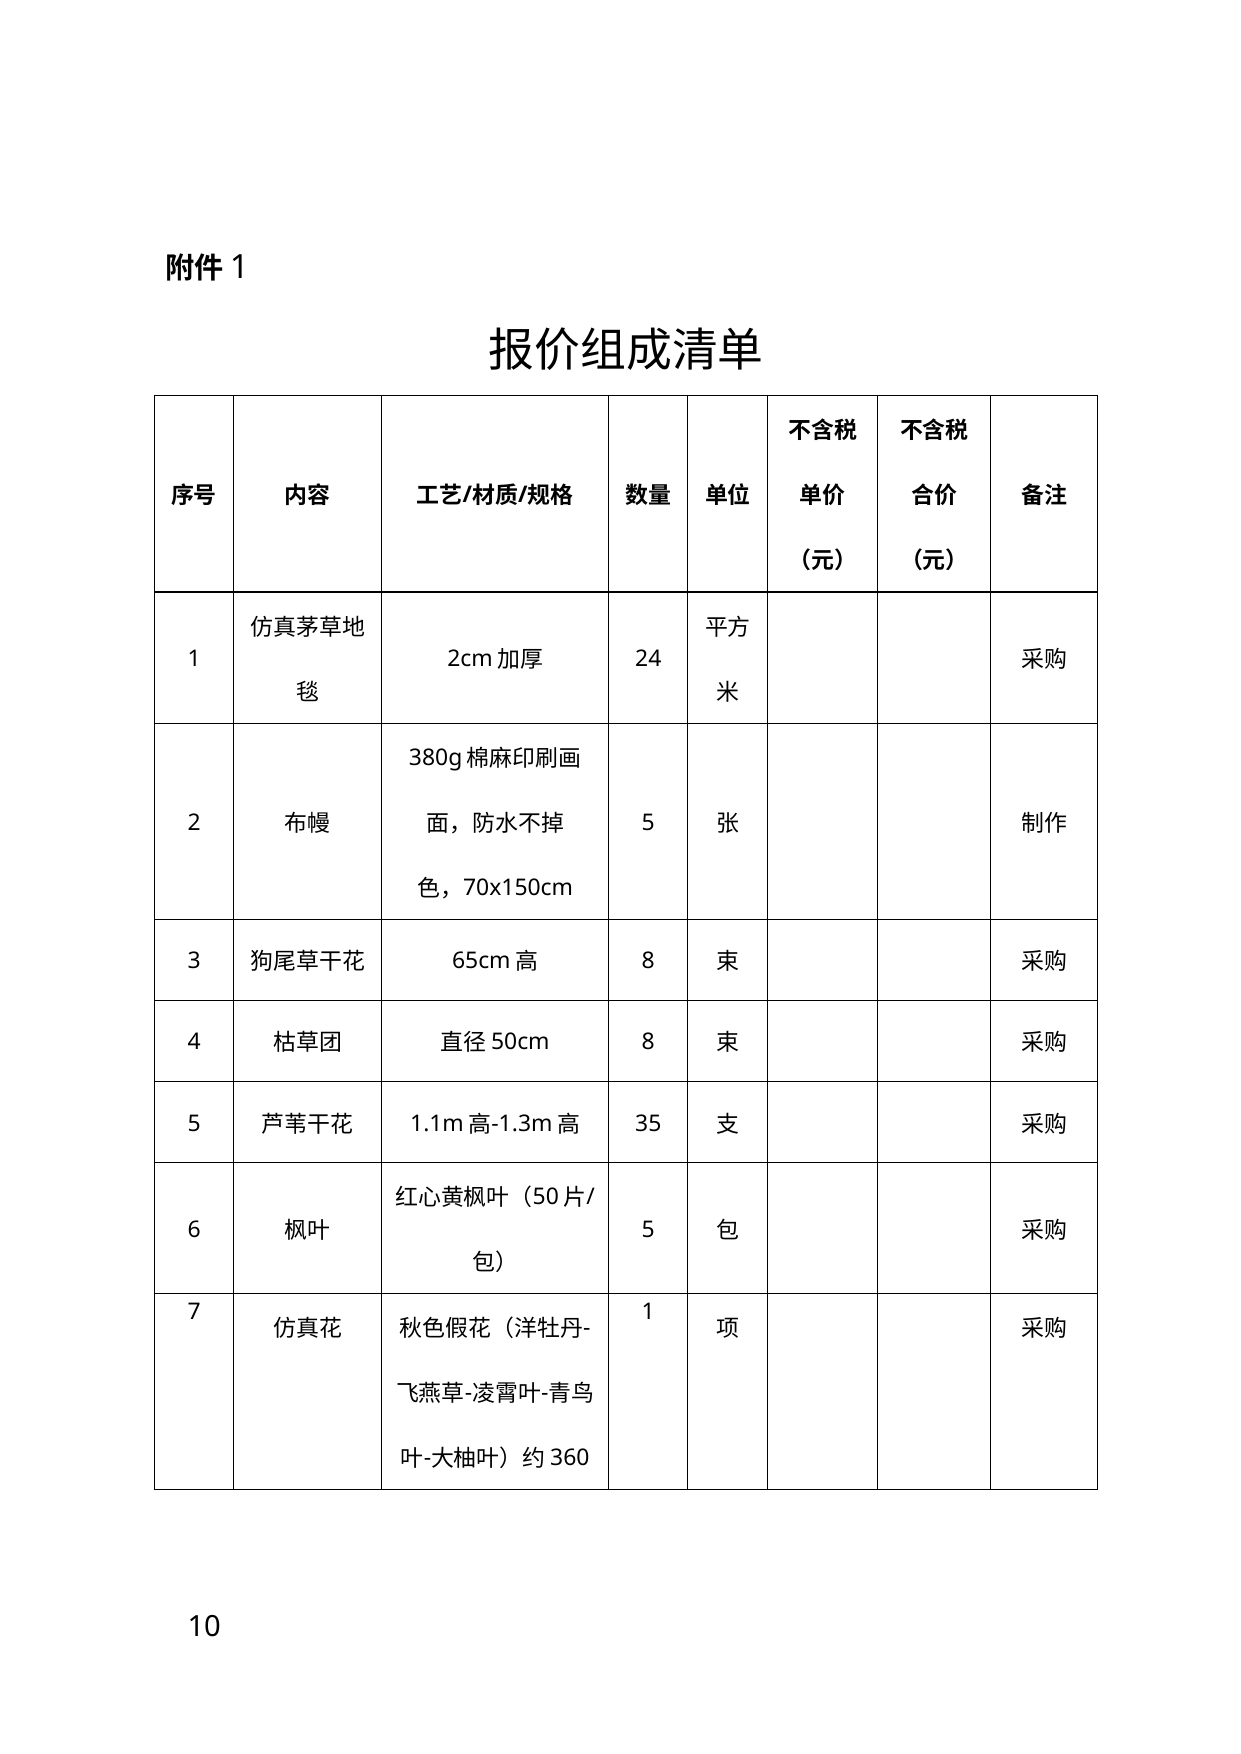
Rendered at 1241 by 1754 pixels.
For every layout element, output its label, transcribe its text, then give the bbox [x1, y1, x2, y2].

table_cell 8 [609, 1001, 687, 1081]
table_cell 8 [609, 920, 687, 1000]
table_cell [768, 1082, 877, 1162]
table_cell [878, 593, 990, 722]
table_header 工艺/材质/规格 [382, 396, 608, 591]
table_cell [768, 724, 877, 918]
table_cell 35 [609, 1082, 687, 1162]
table_cell 1.1m高-1.3m高 [382, 1082, 608, 1162]
table_header 备注 [991, 396, 1097, 591]
table_header 内容 [234, 396, 381, 591]
table_cell 2 [155, 724, 233, 918]
table_cell [878, 1001, 990, 1081]
table_cell 制作 [991, 724, 1097, 918]
table_cell 65cm高 [382, 920, 608, 1000]
table_cell 5 [609, 724, 687, 918]
table_header 不含税单价（元） [768, 396, 877, 591]
table_cell 束 [688, 920, 767, 1000]
table_cell [878, 1163, 990, 1293]
table_cell 直径50cm [382, 1001, 608, 1081]
table_cell 采购 [991, 593, 1097, 722]
table_cell [878, 1082, 990, 1162]
table_cell 枯草团 [234, 1001, 381, 1081]
table_cell 束 [688, 1001, 767, 1081]
table_cell 支 [688, 1082, 767, 1162]
table_cell 仿真茅草地毯 [234, 593, 381, 722]
table_cell 采购 [991, 920, 1097, 1000]
table_cell [878, 724, 990, 918]
table_cell 1 [155, 593, 233, 722]
table_cell 芦苇干花 [234, 1082, 381, 1162]
table_cell [768, 593, 877, 722]
table_cell [768, 1163, 877, 1293]
table_cell 采购 [991, 1001, 1097, 1081]
table_cell 红心黄枫叶（50片/包） [382, 1163, 608, 1293]
text 附件1 [165, 233, 1087, 298]
table_cell 采购 [991, 1082, 1097, 1162]
table_header 不含税合价（元） [878, 396, 990, 591]
table_header 序号 [155, 396, 233, 591]
table_cell 平方米 [688, 593, 767, 722]
table_cell 380g棉麻印刷画面，防水不掉色，70x150cm [382, 724, 608, 918]
table_cell 4 [155, 1001, 233, 1081]
table_cell 24 [609, 593, 687, 722]
table_cell [768, 920, 877, 1000]
table_cell [878, 920, 990, 1000]
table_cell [382, 1294, 608, 1489]
text 报价组成清单 [165, 298, 1087, 395]
table_cell 7 [155, 1294, 233, 1489]
table_cell 采购 [991, 1163, 1097, 1293]
table_cell 包 [688, 1163, 767, 1293]
table_cell 张 [688, 724, 767, 918]
table_cell 采购 [991, 1294, 1097, 1489]
table_cell 1 [609, 1294, 687, 1489]
table_cell 5 [155, 1082, 233, 1162]
table_cell [768, 1001, 877, 1081]
table_header 数量 [609, 396, 687, 591]
table_cell 布幔 [234, 724, 381, 918]
table_header 单位 [688, 396, 767, 591]
table_cell [768, 1294, 877, 1489]
table_cell 5 [609, 1163, 687, 1293]
table_cell 项 [688, 1294, 767, 1489]
table_cell 6 [155, 1163, 233, 1293]
table_cell [878, 1294, 990, 1489]
table_cell 2cm加厚 [382, 593, 608, 722]
table_cell 狗尾草干花 [234, 920, 381, 1000]
table_cell 3 [155, 920, 233, 1000]
table_cell 仿真花 [234, 1294, 381, 1489]
table_cell 枫叶 [234, 1163, 381, 1293]
